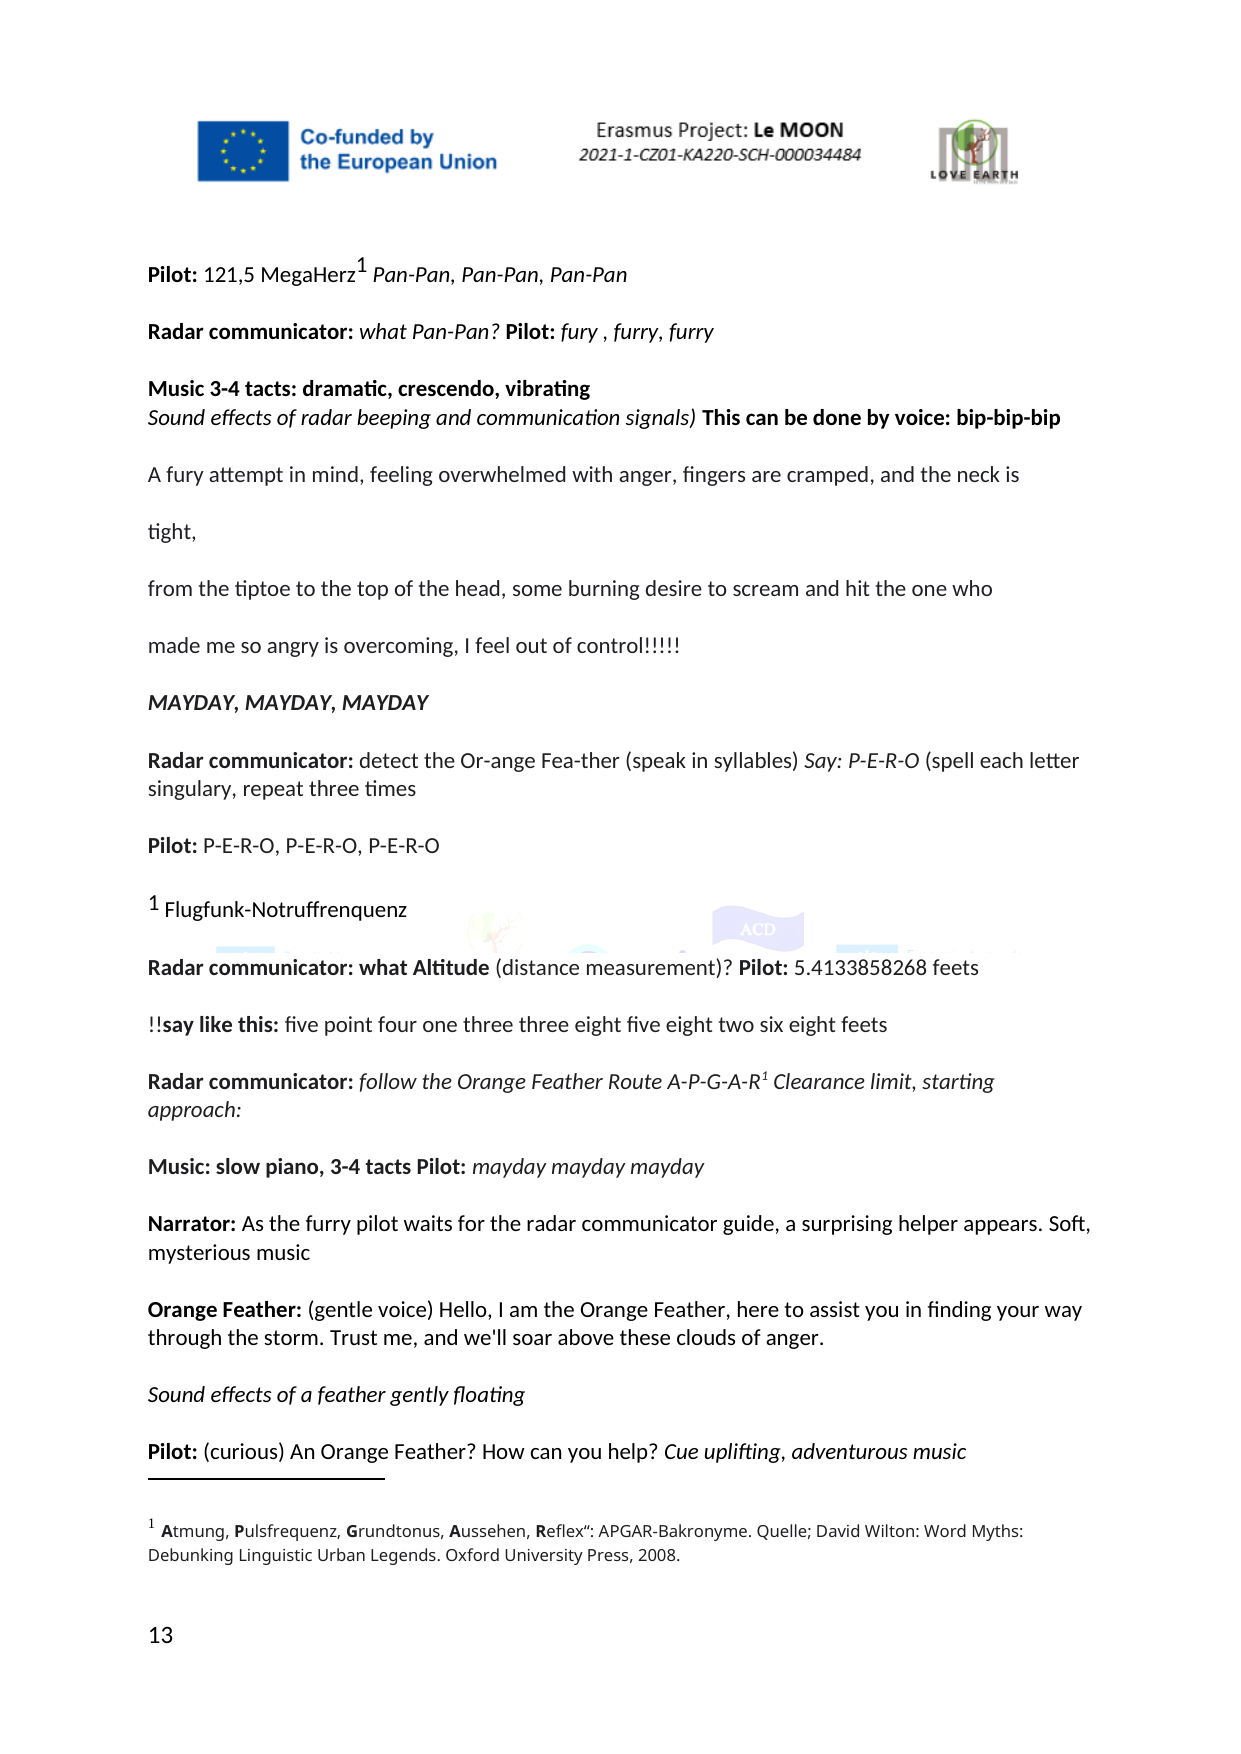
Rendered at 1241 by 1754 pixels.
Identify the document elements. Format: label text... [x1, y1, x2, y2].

text A fury attempt in mind, feeling overwhelmed with anger, fingers are cramped, and the neck is [148, 460, 1093, 488]
text Music 3-4 tacts: dramatic, crescendo, vibrating Sound effects of radar beeping and communication signals) This can be done by voice: bip-bip-bip [148, 374, 1093, 431]
text Sound effects of a feather gently floating [148, 1380, 1093, 1408]
text Radar communicator: what Altitude (distance measurement)? Pilot: 5.4133858268 feets [148, 953, 1093, 981]
picture [147, 73, 1092, 251]
text Orange Feather: (gentle voice) Hello, I am the Orange Feather, here to assist you in finding your way through the storm. Trust me, and we'll soar above these clouds of anger. [148, 1295, 1093, 1351]
text 1 Flugfunk-Notruffrenquenz [148, 888, 1093, 924]
text Pilot: (curious) An Orange Feather? How can you help? Cue uplifting, adventurous music [148, 1437, 1093, 1465]
text Narrator: As the furry pilot waits for the radar communicator guide, a surprising helper appears. Soft, mysterious music [148, 1209, 1093, 1266]
text tight, [148, 517, 1093, 545]
text Music: slow piano, 3-4 tacts Pilot: mayday mayday mayday [148, 1152, 1093, 1180]
text from the tiptoe to the top of the head, some burning desire to scream and hit the one who [148, 574, 1093, 602]
text !!say like this: five point four one three three eight five eight two six eight feets [148, 1010, 1093, 1038]
text Radar communicator: detect the Or-ange Fea-ther (speak in syllables) Say: P-E-R-O (spell each letter singulary, repeat three times [148, 746, 1093, 802]
text MAYDAY, MAYDAY, MAYDAY [148, 688, 1093, 717]
text made me so angry is overcoming, I feel out of control!!!!! [148, 631, 1093, 659]
text Pilot: 121,5 MegaHerz1 Pan-Pan, Pan-Pan, Pan-Pan [148, 250, 1093, 288]
text Radar communicator: what Pan-Pan? Pilot: fury , furry, furry [148, 317, 1093, 345]
text Radar communicator: follow the Orange Feather Route A-P-G-A-R Clearance limit, starting approach: [148, 1067, 1093, 1123]
text Pilot: P-E-R-O, P-E-R-O, P-E-R-O [148, 831, 1093, 859]
